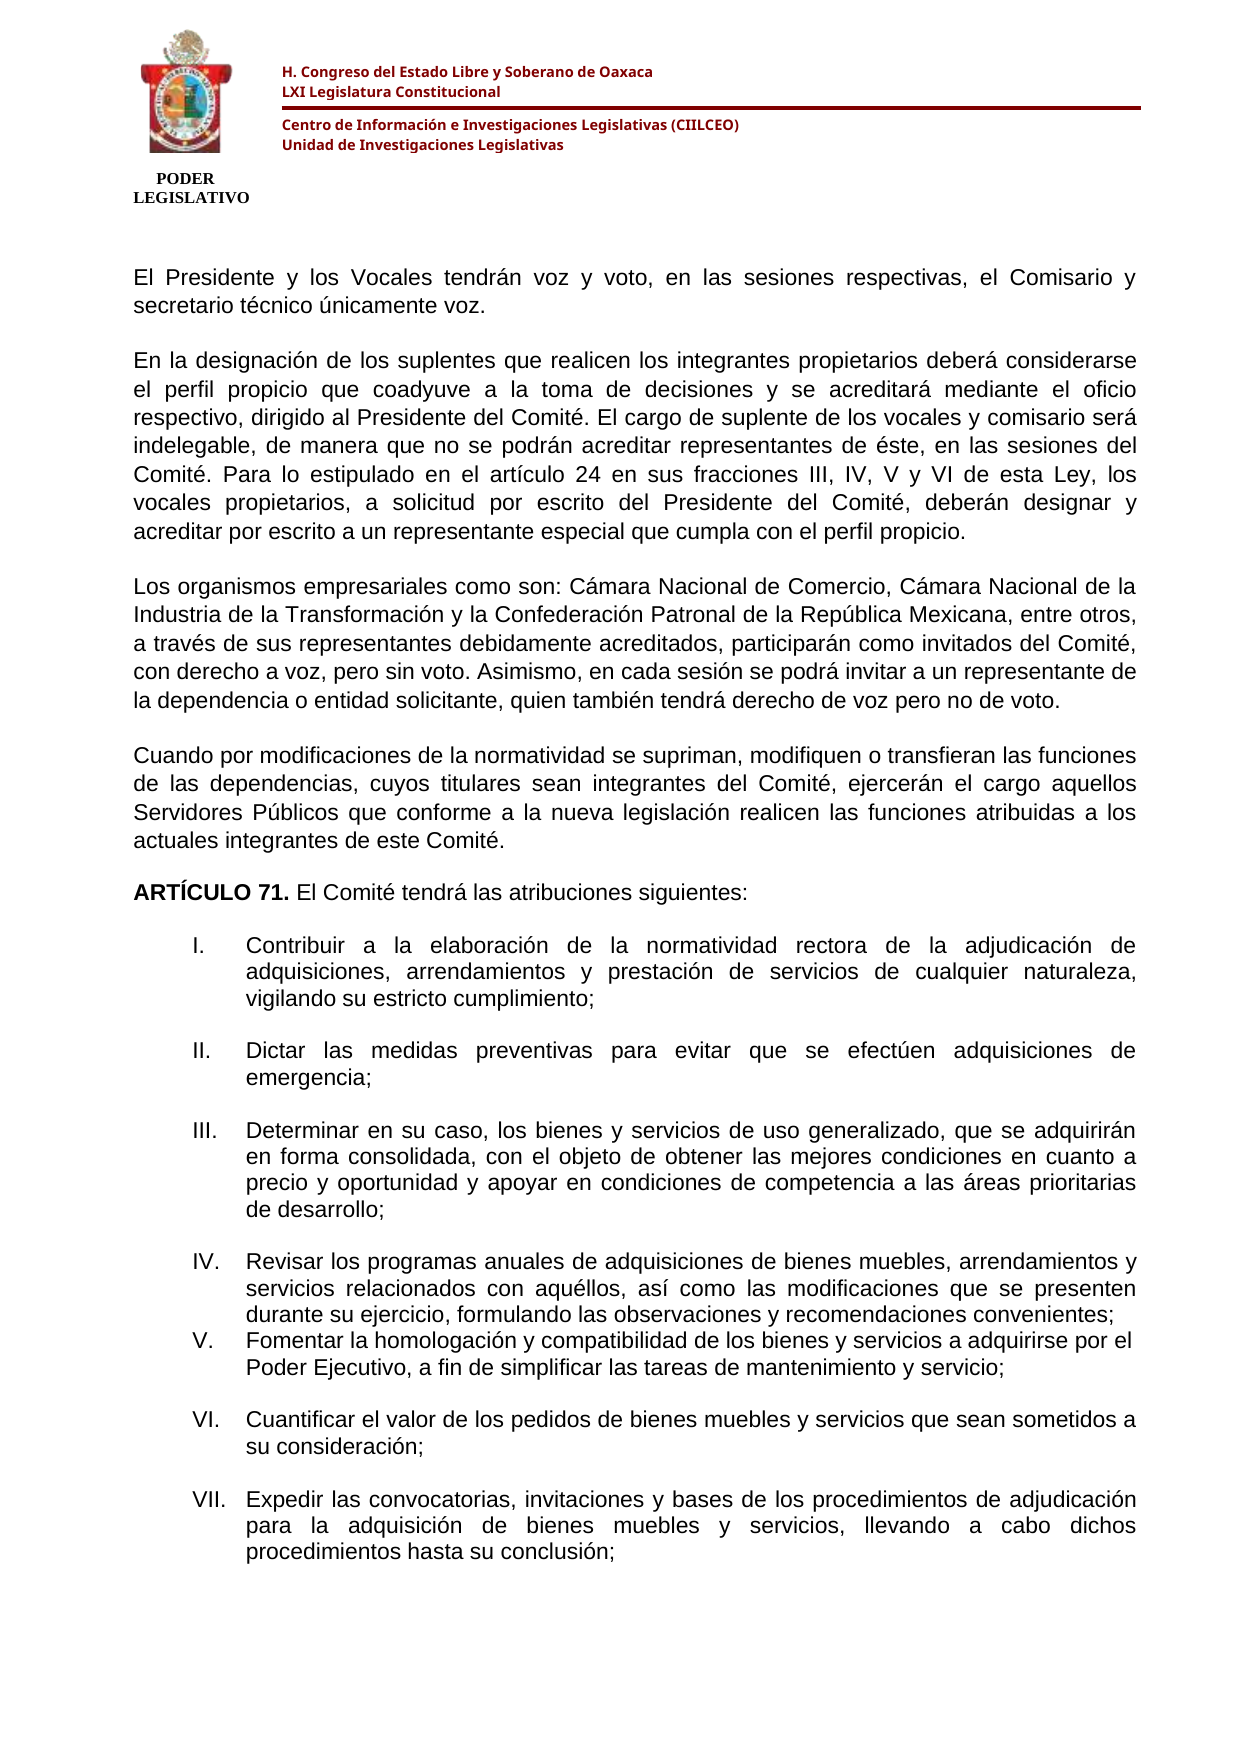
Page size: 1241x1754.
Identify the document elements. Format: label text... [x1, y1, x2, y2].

list Contribuir a la elaboración de la normatividad rectora de la adjudicación de adquisiciones, arrendamientos y prestación de servicios de cualquier naturaleza, vigilando su estricto cumplimiento; [192, 932, 1137, 1011]
list Fomentar la homologación y compatibilidad de los bienes y servicios a adquirirse por el Poder Ejecutivo, a fin de simplificar las tareas de mantenimiento y servicio; [192, 1327, 1132, 1380]
text El Presidente y los Vocales tendrán voz y voto, en las sesiones respectivas, el Comisario y secretario técnico únicamente voz. [133, 264, 1137, 318]
text Cuando por modificaciones de la normatividad se supriman, modifiquen o transfieran las funciones de las dependencias, cuyos titulares sean integrantes del Comité, ejercerán el cargo aquellos Servidores Públicos que conforme a la nueva legislación realicen las funciones atribuidas a los actuales integrantes de este Comité. [133, 742, 1138, 853]
list Revisar los programas anuales de adquisiciones de bienes muebles, arrendamientos y servicios relacionados con aquéllos, así como las modificaciones que se presenten durante su ejercicio, formulando las observaciones y recomendaciones convenientes; [192, 1248, 1137, 1327]
text ARTÍCULO 71. El Comité tendrá las atribuciones siguientes: [133, 879, 1151, 905]
text Los organismos empresariales como son: Cámara Nacional de Comercio, Cámara Nacional de la Industria de la Transformación y la Confederación Patronal de la República Mexicana, entre otros, a través de sus representantes debidamente acreditados, participarán como invitados del Comité, con derecho a voz, pero sin voto. Asimismo, en cada sesión se podrá invitar a un representante de la dependencia o entidad solicitante, quien también tendrá derecho de voz pero no de voto. [133, 573, 1137, 713]
list Dictar las medidas preventivas para evitar que se efectúen adquisiciones de emergencia; [192, 1037, 1137, 1090]
list Determinar en su caso, los bienes y servicios de uso generalizado, que se adquirirán en forma consolidada, con el objeto de obtener las mejores condiciones en cuanto a precio y oportunidad y apoyar en condiciones de competencia a las áreas prioritarias de desarrollo; [192, 1117, 1137, 1222]
picture [140, 29, 233, 153]
list Cuantificar el valor de los pedidos de bienes muebles y servicios que sean sometidos a su consideración; [192, 1406, 1137, 1459]
list Expedir las convocatorias, invitaciones y bases de los procedimientos de adjudicación para la adquisición de bienes muebles y servicios, llevando a cabo dichos procedimientos hasta su conclusión; [192, 1486, 1137, 1564]
text En la designación de los suplentes que realicen los integrantes propietarios deberá considerarse el perfil propicio que coadyuve a la toma de decisiones y se acreditará mediante el oficio respectivo, dirigido al Presidente del Comité. El cargo de suplente de los vocales y comisario será indelegable, de manera que no se podrán acreditar representantes de éste, en las sesiones del Comité. Para lo estipulado en el artículo 24 en sus fracciones III, IV, V y VI de esta Ley, los vocales propietarios, a solicitud por escrito del Presidente del Comité, deberán designar y acreditar por escrito a un representante especial que cumpla con el perfil propicio. [133, 347, 1138, 544]
